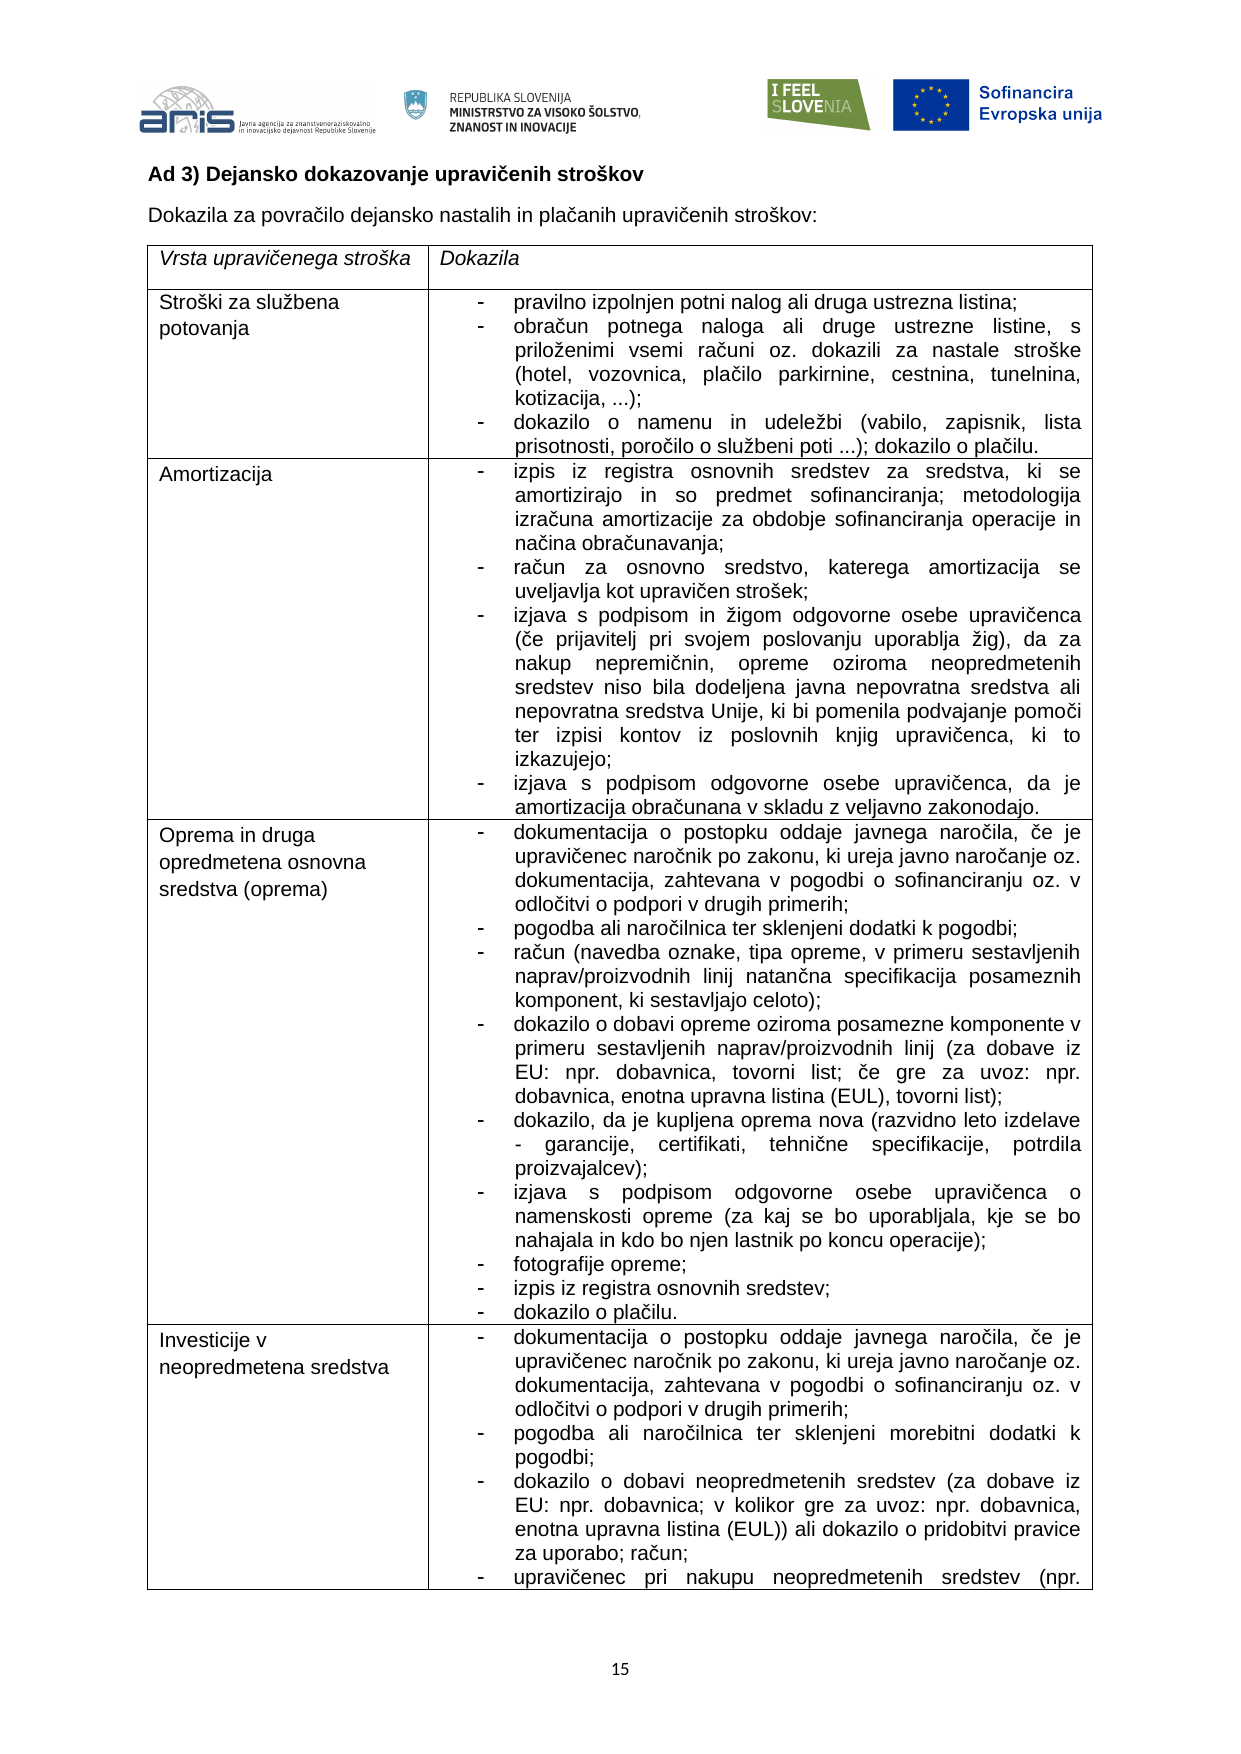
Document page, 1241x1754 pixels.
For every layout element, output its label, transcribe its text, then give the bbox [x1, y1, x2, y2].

table_cell izpis iz registra osnovnih sredstev za sredstva, ki se amortizirajo in so predmet sofinanciranja; metodologija izračuna amortizacije za obdobje sofinanciranja operacije in načina obračunavanja; račun za osnovno sredstvo, katerega amortizacija se uveljavlja kot upravičen strošek; izjava s podpisom in žigom odgovorne osebe upravičenca (če prijavitelj pri svojem poslovanju uporablja žig), da za nakup nepremičnin, opreme oziroma neopredmetenih sredstev niso bila dodeljena javna nepovratna sredstva ali nepovratna sredstva Unije, ki bi pomenila podvajanje pomoči ter izpisi kontov iz poslovnih knjig upravičenca, ki to izkazujejo; izjava s podpisom odgovorne osebe upravičenca, da je amortizacija obračunana v skladu z veljavno zakonodajo. [429, 459, 1092, 819]
picture [404, 90, 641, 134]
picture [889, 75, 1113, 135]
text Ad 3) Dejansko dokazovanje upravičenih stroškov [148, 159, 1093, 186]
table_cell Oprema in druga opredmetena osnovna sredstva (oprema) [148, 820, 428, 1324]
table_cell dokumentacija o postopku oddaje javnega naročila, če je upravičenec naročnik po zakonu, ki ureja javno naročanje oz. dokumentacija, zahtevana v pogodbi o sofinanciranju oz. v odločitvi o podpori v drugih primerih; pogodba ali naročilnica ter sklenjeni dodatki k pogodbi; račun (navedba oznake, tipa opreme, v primeru sestavljenih naprav/proizvodnih linij natančna specifikacija posameznih komponent, ki sestavljajo celoto); dokazilo o dobavi opreme oziroma posamezne komponente v primeru sestavljenih naprav/proizvodnih linij (za dobave iz EU: npr. dobavnica, tovorni list; če gre za uvoz: npr. dobavnica, enotna upravna listina (EUL), tovorni list); dokazilo, da je kupljena oprema nova (razvidno leto izdelave - garancije, certifikati, tehnične specifikacije, potrdila proizvajalcev); izjava s podpisom odgovorne osebe upravičenca o namenskosti opreme (za kaj se bo uporabljala, kje se bo nahajala in kdo bo njen lastnik po koncu operacije); fotografije opreme; izpis iz registra osnovnih sredstev; dokazilo o plačilu. [429, 820, 1092, 1324]
table_cell Stroški za službena potovanja [148, 290, 428, 458]
table_cell pravilno izpolnjen potni nalog ali druga ustrezna listina; obračun potnega naloga ali druge ustrezne listine, s priloženimi vsemi računi oz. dokazili za nastale stroške (hotel, vozovnica, plačilo parkirnine, cestnina, tunelnina, kotizacija, ...); dokazilo o namenu in udeležbi (vabilo, zapisnik, lista prisotnosti, poročilo o službeni poti ...); dokazilo o plačilu. [429, 290, 1092, 458]
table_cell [148, 1325, 428, 1589]
table_cell Amortizacija [148, 459, 428, 819]
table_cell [429, 1325, 1092, 1589]
table_header Dokazila [429, 246, 1092, 289]
picture [139, 86, 376, 135]
text Dokazila za povračilo dejansko nastalih in plačanih upravičenih stroškov: [148, 203, 1093, 227]
picture [763, 75, 875, 135]
table_header Vrsta upravičenega stroška [148, 246, 428, 289]
